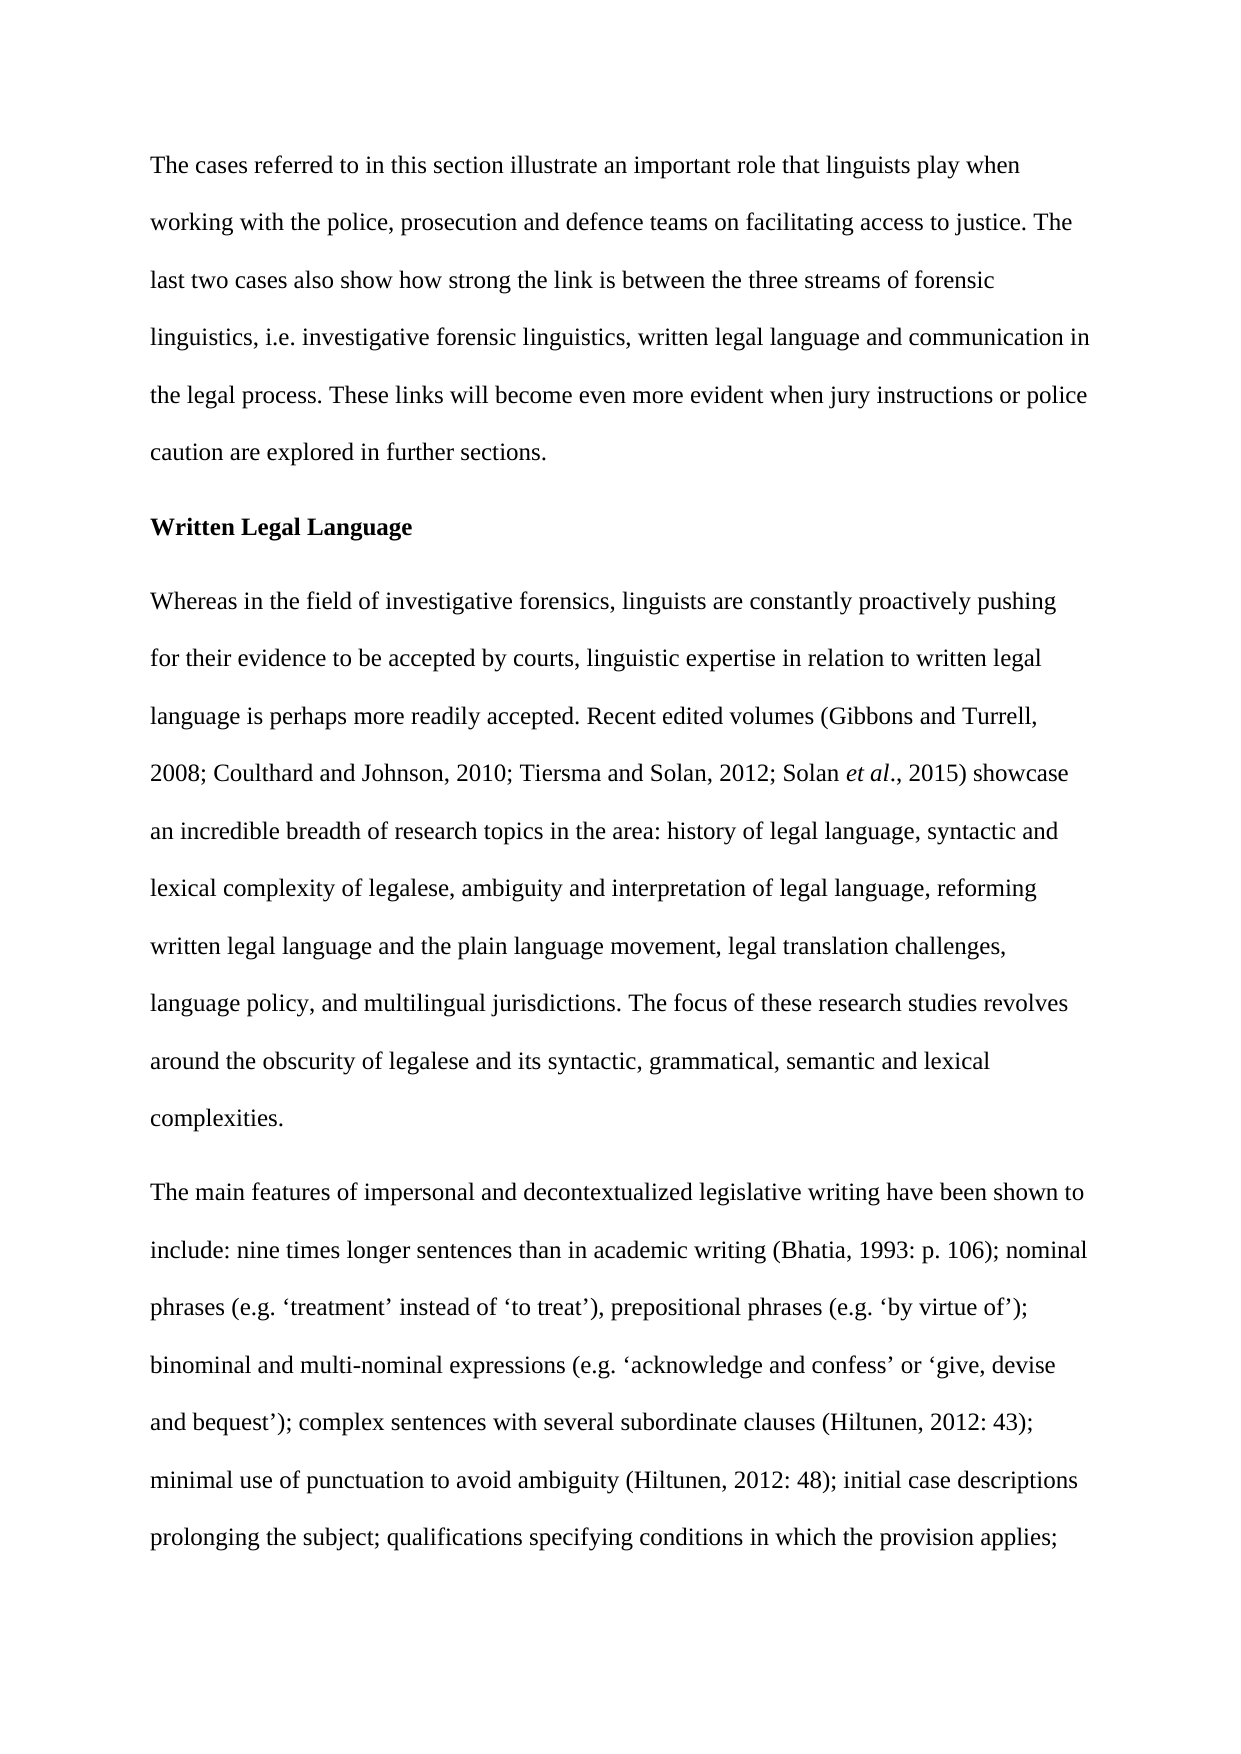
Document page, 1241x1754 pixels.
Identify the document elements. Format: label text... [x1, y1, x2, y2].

text Whereas in the field of investigative forensics, linguists are constantly proactively pushing for their evidence to be accepted by courts, linguistic expertise in relation to written legal language is perhaps more readily accepted. Recent edited volumes (Gibbons and Turrell, 2008; Coulthard and Johnson, 2010; Tiersma and Solan, 2012; Solan et al., 2015) showcase an incredible breadth of research topics in the area: history of legal language, syntactic and lexical complexity of legalese, ambiguity and interpretation of legal language, reforming written legal language and the plain language movement, legal translation challenges, language policy, and multilingual jurisdictions. The focus of these research studies revolves around the obscurity of legalese and its syntactic, grammatical, semantic and lexical complexities. [150, 586, 1090, 1132]
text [150, 1177, 1090, 1551]
text Written Legal Language [150, 512, 1090, 540]
text The cases referred to in this section illustrate an important role that linguists play when working with the police, prosecution and defence teams on facilitating access to justice. The last two cases also show how strong the link is between the three streams of forensic linguistics, i.e. investigative forensic linguistics, written legal language and communication in the legal process. These links will become even more evident when jury instructions or police caution are explored in further sections. [150, 150, 1090, 466]
